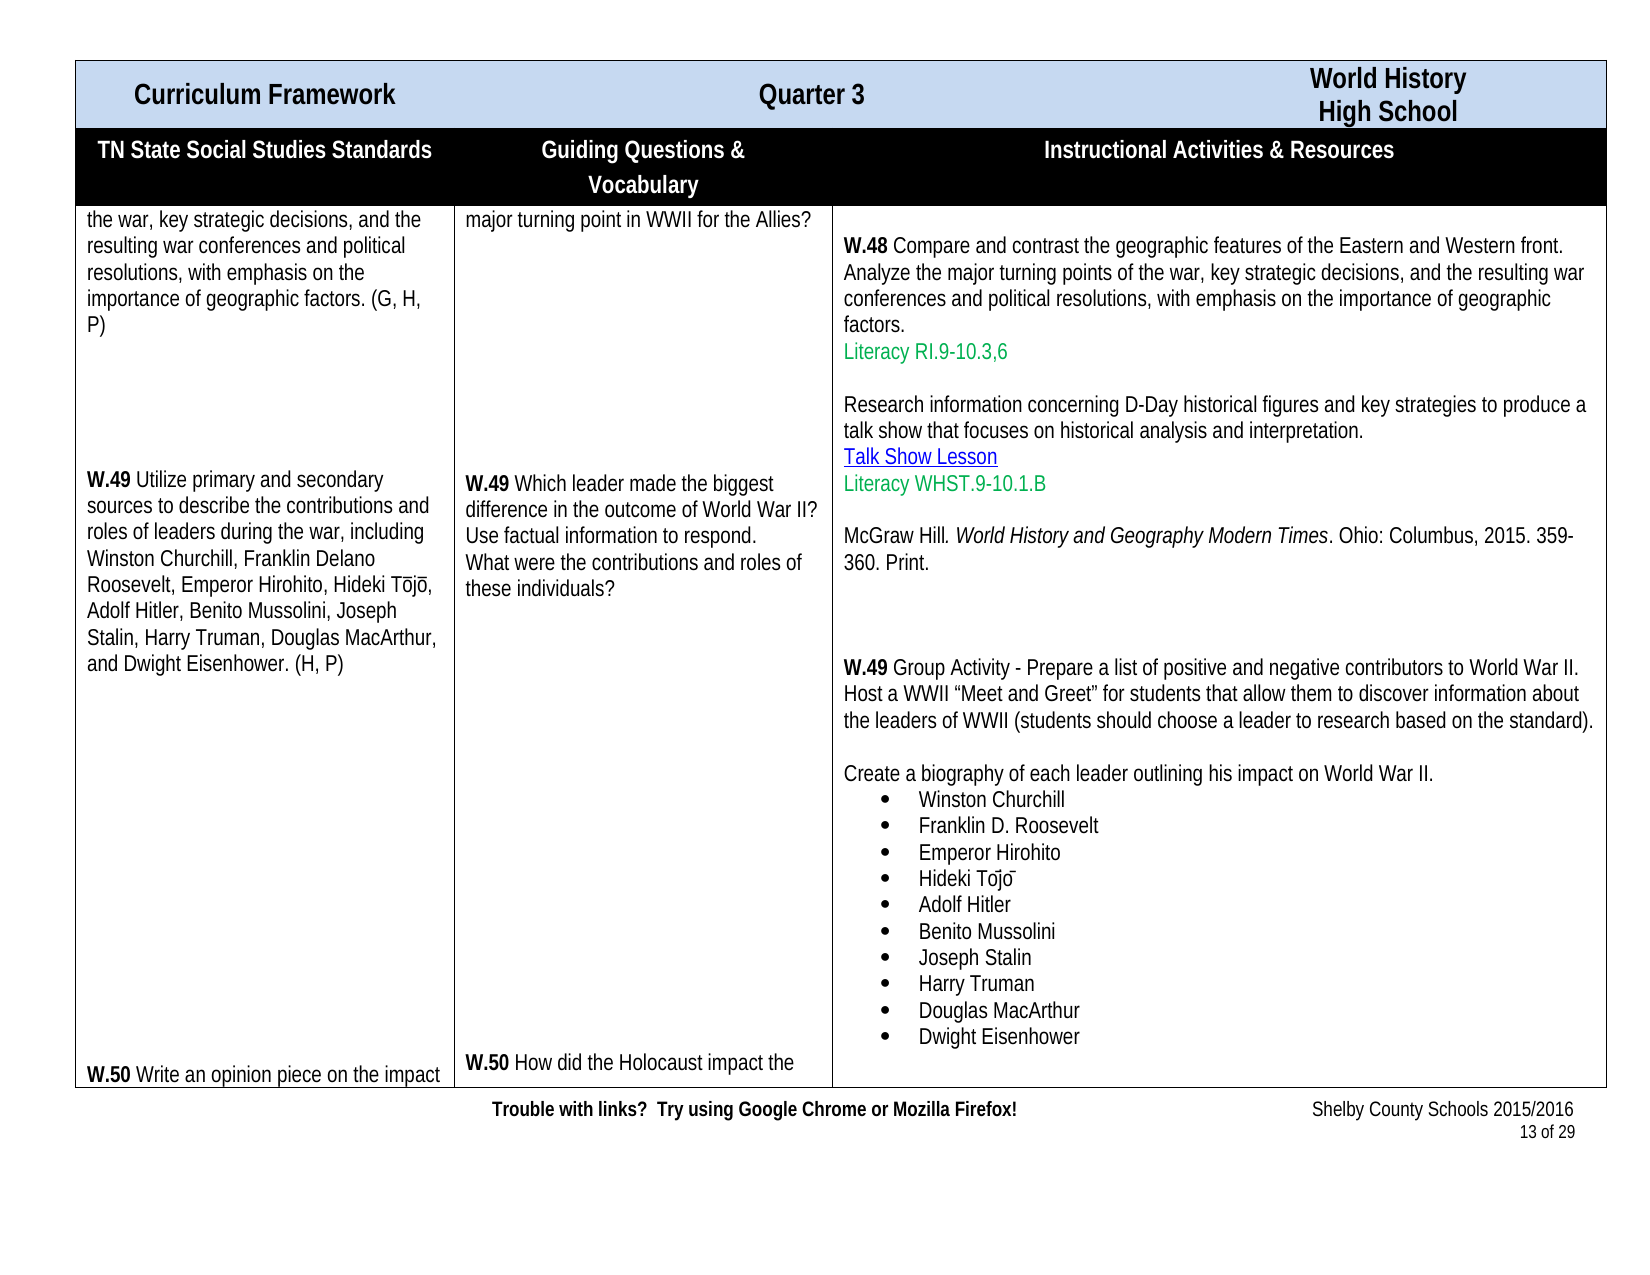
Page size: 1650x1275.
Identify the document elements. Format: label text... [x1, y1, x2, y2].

table_header Quarter 3 [454, 61, 1170, 128]
table_cell Guiding Questions & Vocabulary [455, 129, 832, 205]
table_cell TN State Social Studies Standards [76, 129, 454, 205]
table_header World History High School [1170, 61, 1606, 128]
table_cell Instructional Activities & Resources [833, 129, 1606, 205]
table_header Curriculum Framework [76, 61, 454, 128]
